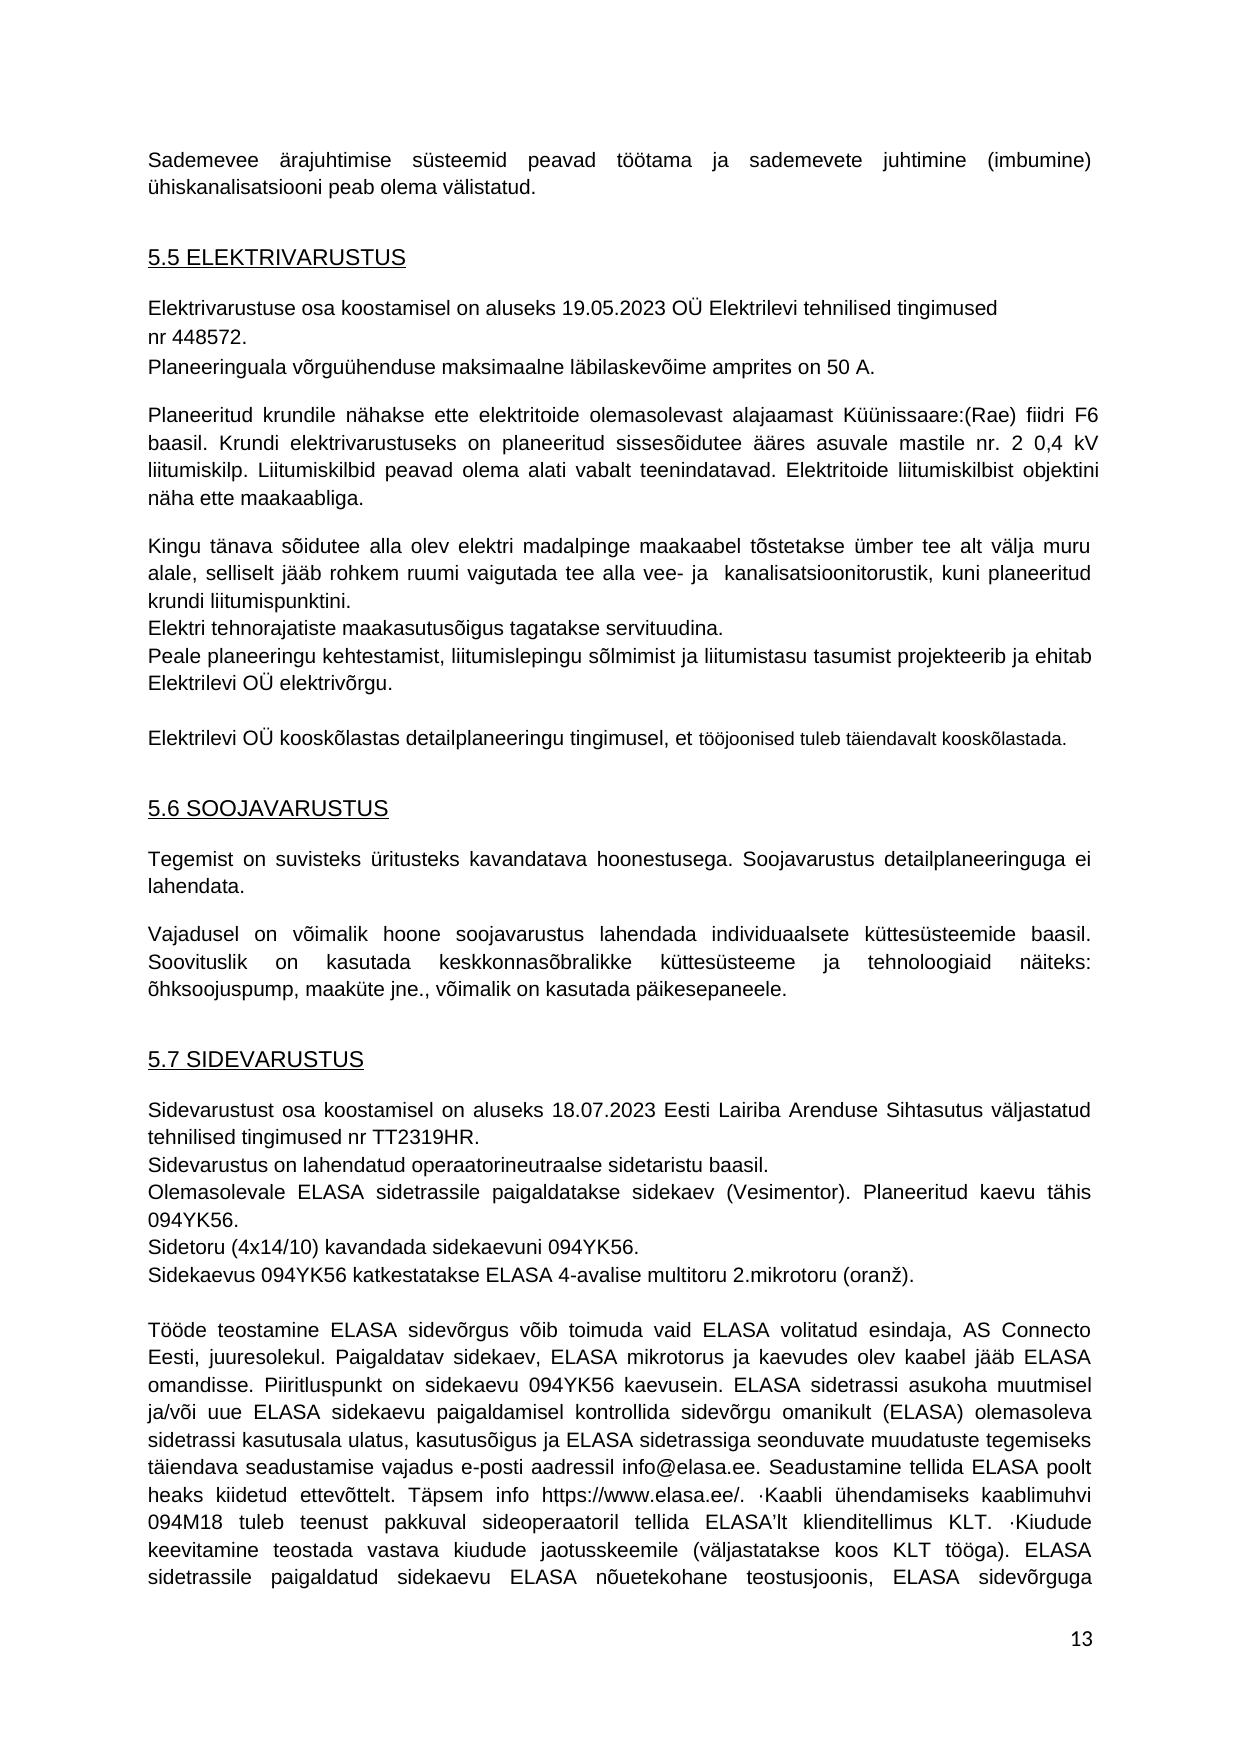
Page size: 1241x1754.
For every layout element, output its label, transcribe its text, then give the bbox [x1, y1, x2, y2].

text Sidetoru (4x14/10) kavandada sidekaevuni 094YK56. [148, 1235, 1093, 1259]
text Vajadusel on võimalik hoone soojavarustus lahendada individuaalsete küttesüsteemide baasil. Soovituslik on kasutada keskkonnasõbralikke küttesüsteeme ja tehnoloogiaid näiteks: õhksoojuspump, maaküte jne., võimalik on kasutada päikesepaneele. [148, 922, 1093, 1001]
text Elektrivarustuse osa koostamisel on aluseks 19.05.2023 OÜ Elektrilevi tehnilised tingimused [148, 295, 1093, 319]
text 5.7 SIDEVARUSTUS [148, 1046, 1093, 1073]
text Olemasolevale ELASA sidetrassile paigaldatakse sidekaev (Vesimentor). Planeeritud kaevu tähis 094YK56. [148, 1180, 1093, 1231]
text nr 448572. [148, 325, 1093, 349]
text Kingu tänava sõidutee alla olev elektri madalpinge maakaabel tõstetakse ümber tee alt välja muru alale, selliselt jääb rohkem ruumi vaigutada tee alla vee- ja kanalisatsioonitorustik, kuni planeeritud krundi liitumispunktini. [148, 534, 1093, 613]
text 5.6 SOOJAVARUSTUS [148, 795, 1093, 822]
text Peale planeeringu kehtestamist, liitumislepingu sõlmimist ja liitumistasu tasumist projekteerib ja ehitab Elektrilevi OÜ elektrivõrgu. [148, 644, 1093, 695]
text 5.5 ELEKTRIVARUSTUS [148, 244, 1093, 271]
text Sademevee ärajuhtimise süsteemid peavad töötama ja sademevete juhtimine (imbumine) ühiskanalisatsiooni peab olema välistatud. [148, 148, 1093, 199]
text Elektrilevi OÜ kooskõlastas detailplaneeringu tingimusel, et tööjoonised tuleb täiendavalt kooskõlastada. [148, 726, 1093, 750]
text Tegemist on suvisteks üritusteks kavandatava hoonestusega. Soojavarustus detailplaneeringuga ei lahendata. [148, 846, 1093, 898]
text Planeeritud krundile nähakse ette elektritoide olemasolevast alajaamast Küünissaare:(Rae) fiidri F6 baasil. Krundi elektrivarustuseks on planeeritud sissesõidutee ääres asuvale mastile nr. 2 0,4 kV liitumiskilp. Liitumiskilbid peavad olema alati vabalt teenindatavad. Elektritoide liitumiskilbist objektini näha ette maakaabliga. [148, 403, 1100, 509]
text Elektri tehnorajatiste maakasutusõigus tagatakse servituudina. [148, 616, 1093, 640]
text Sidevarustust osa koostamisel on aluseks 18.07.2023 Eesti Lairiba Arenduse Sihtasutus väljastatud tehnilised tingimused nr TT2319HR. [148, 1097, 1093, 1149]
text Sidevarustus on lahendatud operaatorineutraalse sidetaristu baasil. [148, 1152, 1093, 1176]
text Planeeringuala võrguühenduse maksimaalne läbilaskevõime amprites on 50 A. [148, 354, 1100, 378]
text Sidekaevus 094YK56 katkestatakse ELASA 4-avalise multitoru 2.mikrotoru (oranž). [148, 1262, 1093, 1286]
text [148, 1317, 1093, 1589]
